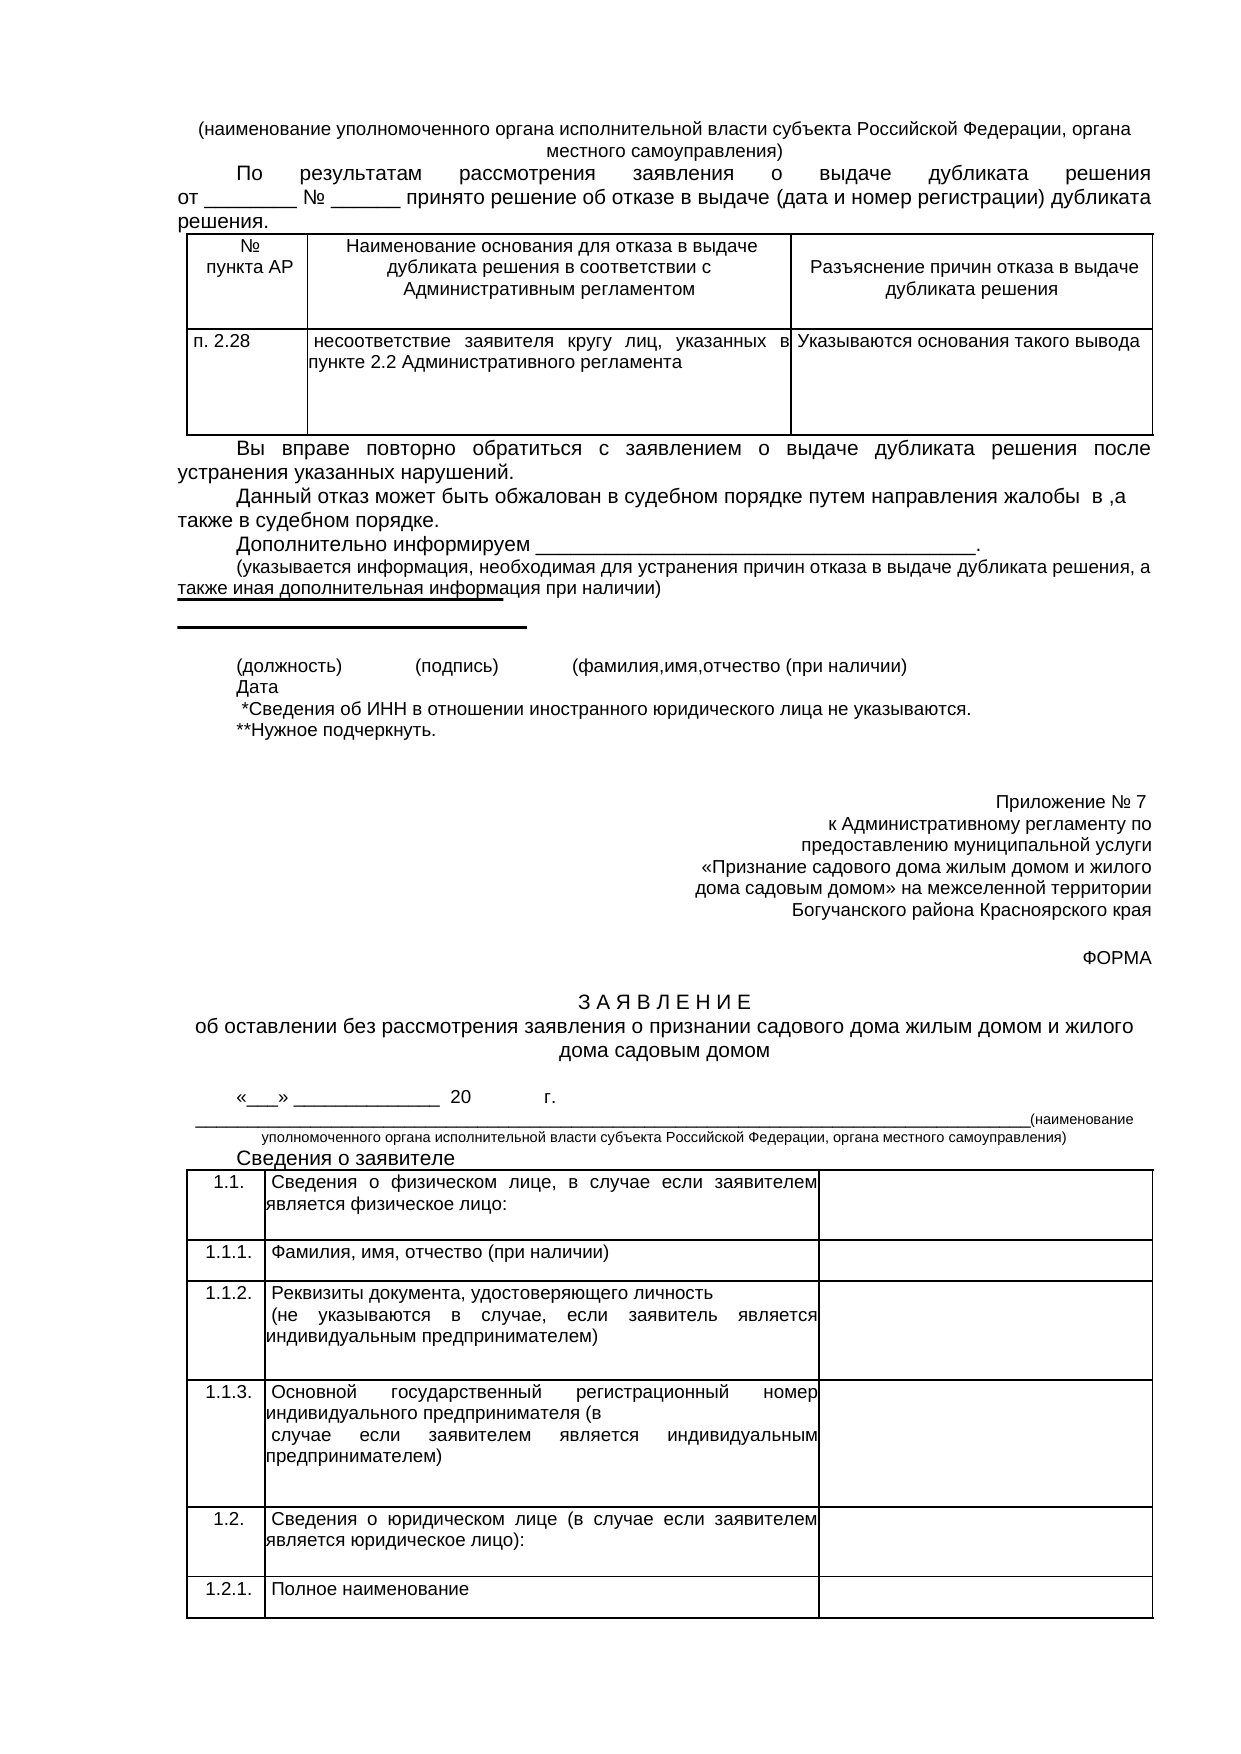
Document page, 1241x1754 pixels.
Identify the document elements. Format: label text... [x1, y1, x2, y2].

table_cell 1.2.1. [188, 1577, 264, 1617]
text (должность) (подпись) (фамилия,имя,отчество (при наличии) [177, 654, 1152, 676]
table_cell Реквизиты документа, удостоверяющего личность (не указываются в случае, если заявитель является индивидуальным предпринимателем) [266, 1282, 818, 1379]
table_cell 1.2. [188, 1508, 264, 1576]
text дома садовым домом» на межселенной территории [177, 877, 1152, 899]
text Сведения о заявителе [177, 1145, 1152, 1169]
table_header Сведения о физическом лице, в случае если заявителем является физическое лицо: [266, 1171, 818, 1239]
text Вы вправе повторно обратиться с заявлением о выдаче дубликата решения после устранения указанных нарушений. [177, 436, 1152, 483]
text *Сведения об ИНН в отношении иностранного юридического лица не указываются. [177, 698, 1152, 719]
text об оставлении без рассмотрения заявления о признании садового дома жилым домом и жилого дома садовым домом [177, 1014, 1152, 1062]
table_header № пункта АР [188, 235, 307, 328]
text «___» ______________ 20 г. [177, 1086, 1152, 1107]
text Данный отказ может быть обжалован в судебном порядке путем направления жалобы в ,а также в судебном порядке. [177, 483, 1152, 531]
text Богучанского района Красноярского края [177, 899, 1152, 920]
table_header [820, 1171, 1152, 1239]
table_cell [820, 1381, 1152, 1506]
text ________________________________________________________________________________(наименование уполномоченного органа исполнительной власти субъекта Российской Федерации, органа местного самоуправления) [177, 1107, 1152, 1145]
text предоставлению муниципальной услуги [177, 834, 1152, 856]
text З А Я В Л Е Н И Е [177, 990, 1152, 1014]
table_cell [820, 1577, 1152, 1617]
table_cell [820, 1508, 1152, 1576]
table_header 1.1. [188, 1171, 264, 1239]
table_cell [820, 1241, 1152, 1280]
table_cell Полное наименование [266, 1577, 818, 1617]
table_header Разъяснение причин отказа в выдаче дубликата решения [792, 235, 1152, 328]
table_header Наименование основания для отказа в выдаче дубликата решения в соответствии с Административным регламентом [308, 235, 790, 328]
text «Признание садового дома жилым домом и жилого [177, 856, 1152, 877]
text к Административному регламенту по [177, 812, 1152, 834]
text **Нужное подчеркнуть. [177, 719, 1152, 741]
table_cell 1.1.3. [188, 1381, 264, 1506]
text Дата [177, 676, 1152, 698]
table_cell [820, 1282, 1152, 1379]
text По результатам рассмотрения заявления о выдаче дубликата решения от ________ № ______ принято решение об отказе в выдаче (дата и номер регистрации) дубликата решения. [177, 161, 1152, 233]
text (указывается информация, необходимая для устранения причин отказа в выдаче дубликата решения, а также иная дополнительная информация при наличии) [177, 555, 1152, 598]
table_cell Фамилия, имя, отчество (при наличии) [266, 1241, 818, 1280]
table_cell Сведения о юридическом лице (в случае если заявителем является юридическое лицо): [266, 1508, 818, 1576]
text (наименование уполномоченного органа исполнительной власти субъекта Российской Федерации, органа местного самоуправления) [177, 118, 1152, 161]
table_cell несоответствие заявителя кругу лиц, указанных в пункте 2.2 Административного регламента [308, 330, 790, 434]
table_cell Основной государственный регистрационный номер индивидуального предпринимателя (в случае если заявителем является индивидуальным предпринимателем) [266, 1381, 818, 1506]
text Приложение № 7 [177, 791, 1152, 812]
text ФОРМА [177, 947, 1152, 968]
text Дополнительно информируем ______________________________________. [177, 531, 1152, 555]
table_cell Указываются основания такого вывода [792, 330, 1152, 434]
table_cell п. 2.28 [188, 330, 307, 434]
table_cell 1.1.1. [188, 1241, 264, 1280]
table_cell 1.1.2. [188, 1282, 264, 1379]
